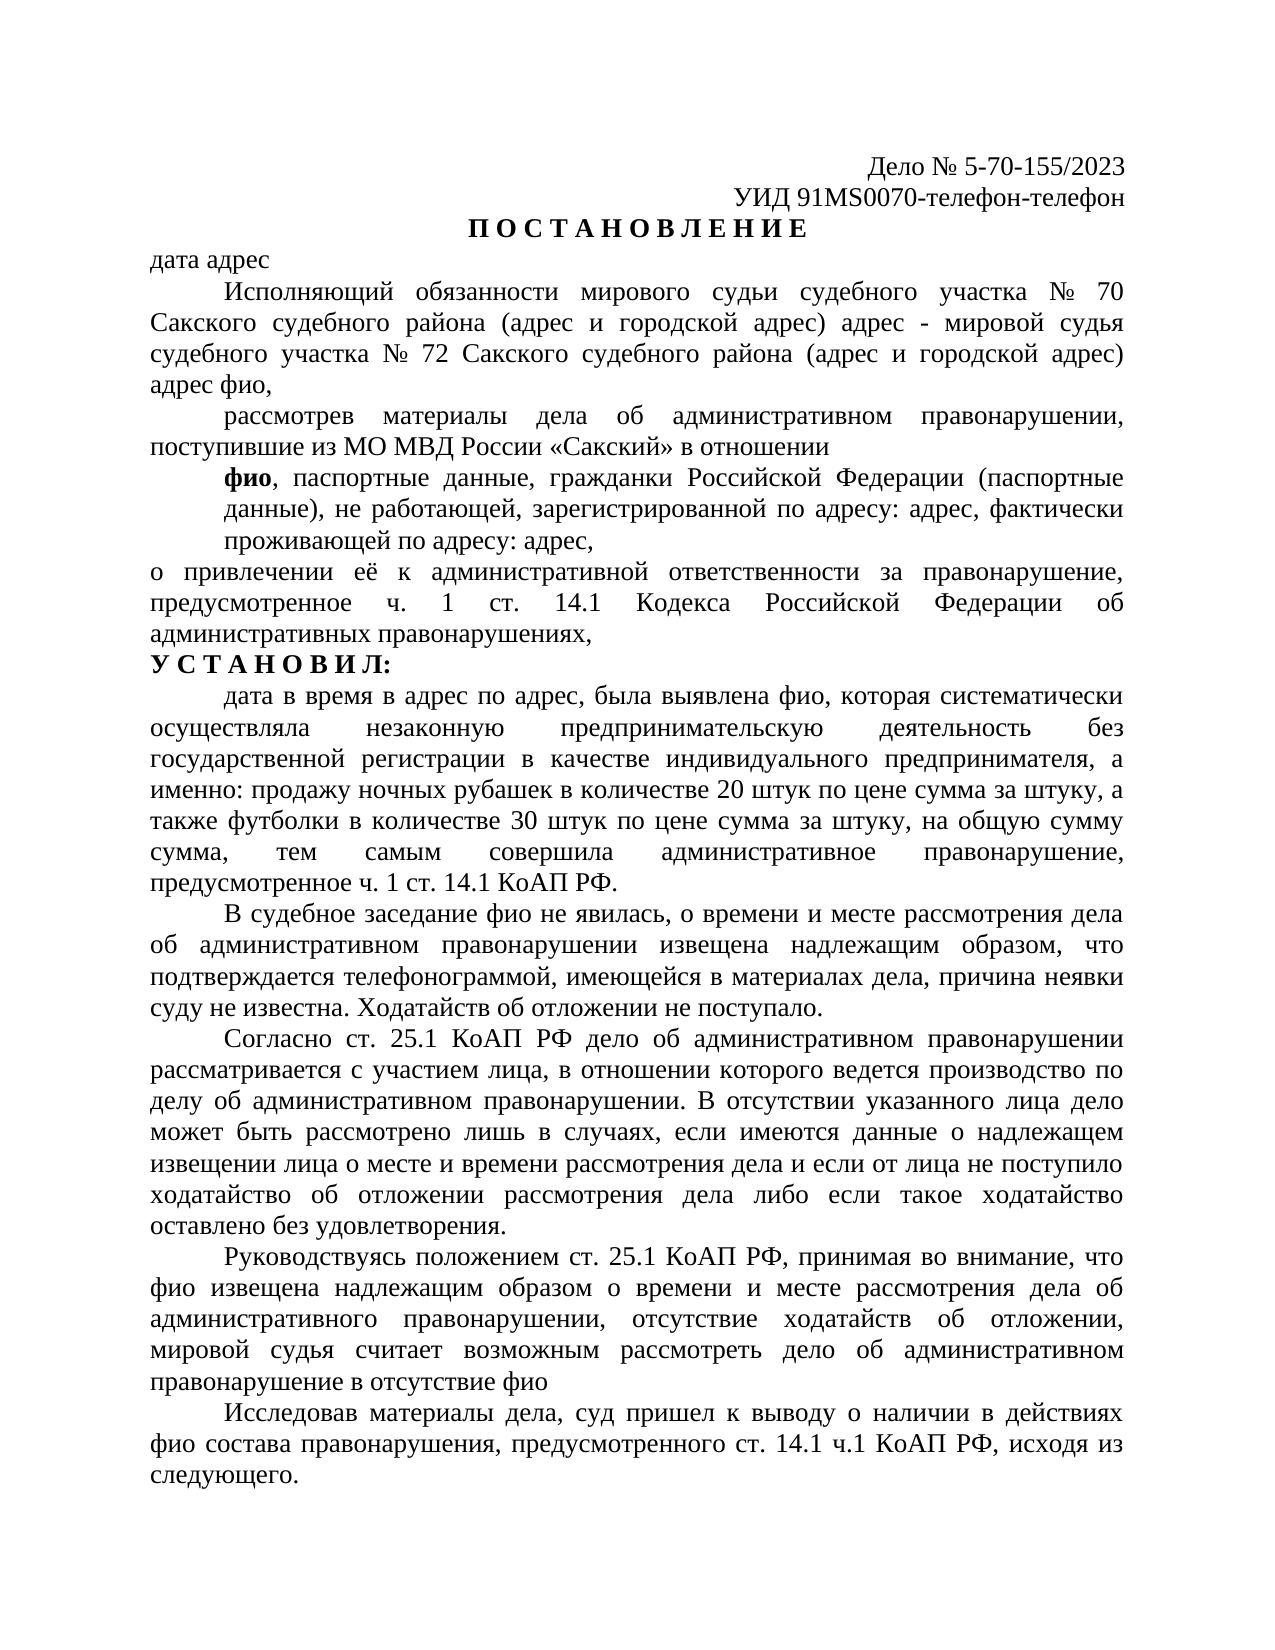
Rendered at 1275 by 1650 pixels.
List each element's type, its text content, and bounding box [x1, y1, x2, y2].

text Согласно ст. 25.1 КоАП РФ дело об административном правонарушении рассматривается с участием лица, в отношении которого ведется производство по делу об административном правонарушении. В отсутствии указанного лица дело может быть рассмотрено лишь в случаях, если имеются данные о надлежащем извещении лица о месте и времени рассмотрения дела и если от лица не поступило ходатайство об отложении рассмотрения дела либо если такое ходатайство оставлено без удовлетворения. [150, 1022, 1125, 1240]
text фио, паспортные данные, гражданки Российской Федерации (паспортные данные), не работающей, зарегистрированной по адресу: адрес, фактически проживающей по адресу: адрес, [224, 461, 1125, 555]
text П О С Т А Н О В Л Е Н И Е [150, 212, 1125, 243]
text Дело № 5-70-155/2023 [150, 150, 1125, 181]
text Руководствуясь положением ст. 25.1 КоАП РФ, принимая во внимание, что фио извещена надлежащим образом о времени и месте рассмотрения дела об административного правонарушении, отсутствие ходатайств об отложении, мировой судья считает возможным рассмотреть дело об административном правонарушение в отсутствие фио [150, 1240, 1125, 1396]
text Исследовав материалы дела, суд пришел к выводу о наличии в действиях фио состава правонарушения, предусмотренного ст. 14.1 ч.1 КоАП РФ, исходя из следующего. [150, 1396, 1125, 1489]
text о привлечении её к административной ответственности за правонарушение, предусмотренное ч. 1 ст. 14.1 Кодекса Российской Федерации об административных правонарушениях, [150, 555, 1125, 648]
text Исполняющий обязанности мирового судьи судебного участка № 70 Сакского судебного района (адрес и городской адрес) адрес - мировой судья судебного участка № 72 Сакского судебного района (адрес и городской адрес) адрес фио, [150, 274, 1125, 399]
text У С Т А Н О В И Л: [150, 648, 1125, 679]
text дата в время в адрес по адрес, была выявлена фио, которая систематически осуществляла незаконную предпринимательскую деятельность без государственной регистрации в качестве индивидуального предпринимателя, а именно: продажу ночных рубашек в количестве 20 штук по цене сумма за штуку, а также футболки в количестве 30 штук по цене сумма за штуку, на общую сумму сумма, тем самым совершила административное правонарушение, предусмотренное ч. 1 ст. 14.1 КоАП РФ. [150, 679, 1125, 897]
text УИД 91MS0070-телефон-телефон [150, 181, 1125, 212]
text рассмотрев материалы дела об административном правонарушении, поступившие из МО МВД России «Сакский» в отношении [150, 399, 1125, 461]
text В судебное заседание фио не явилась, о времени и месте рассмотрения дела об административном правонарушении извещена надлежащим образом, что подтверждается телефонограммой, имеющейся в материалах дела, причина неявки суду не известна. Ходатайств об отложении не поступало. [150, 897, 1125, 1022]
text дата адрес [150, 243, 1125, 274]
